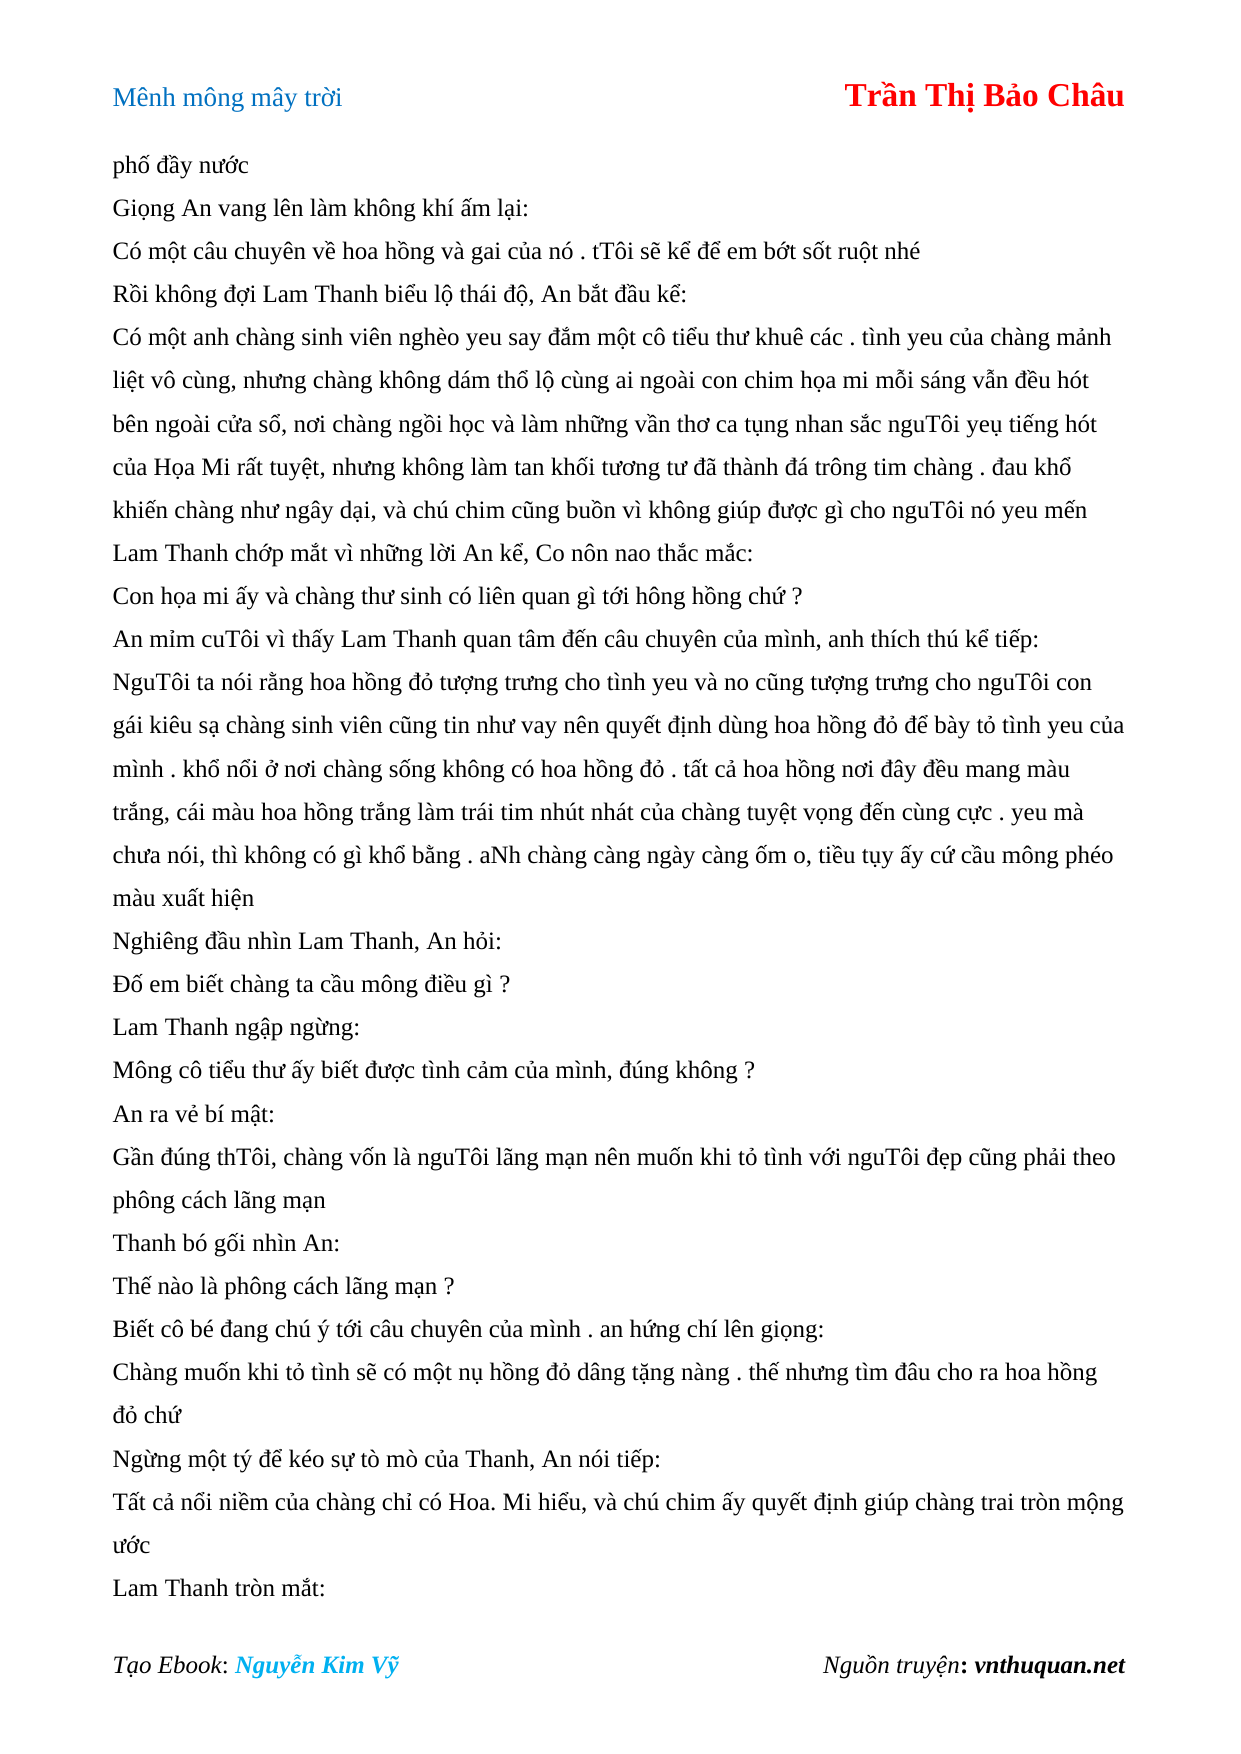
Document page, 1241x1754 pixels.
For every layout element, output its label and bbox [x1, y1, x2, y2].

text [112, 150, 1128, 1602]
